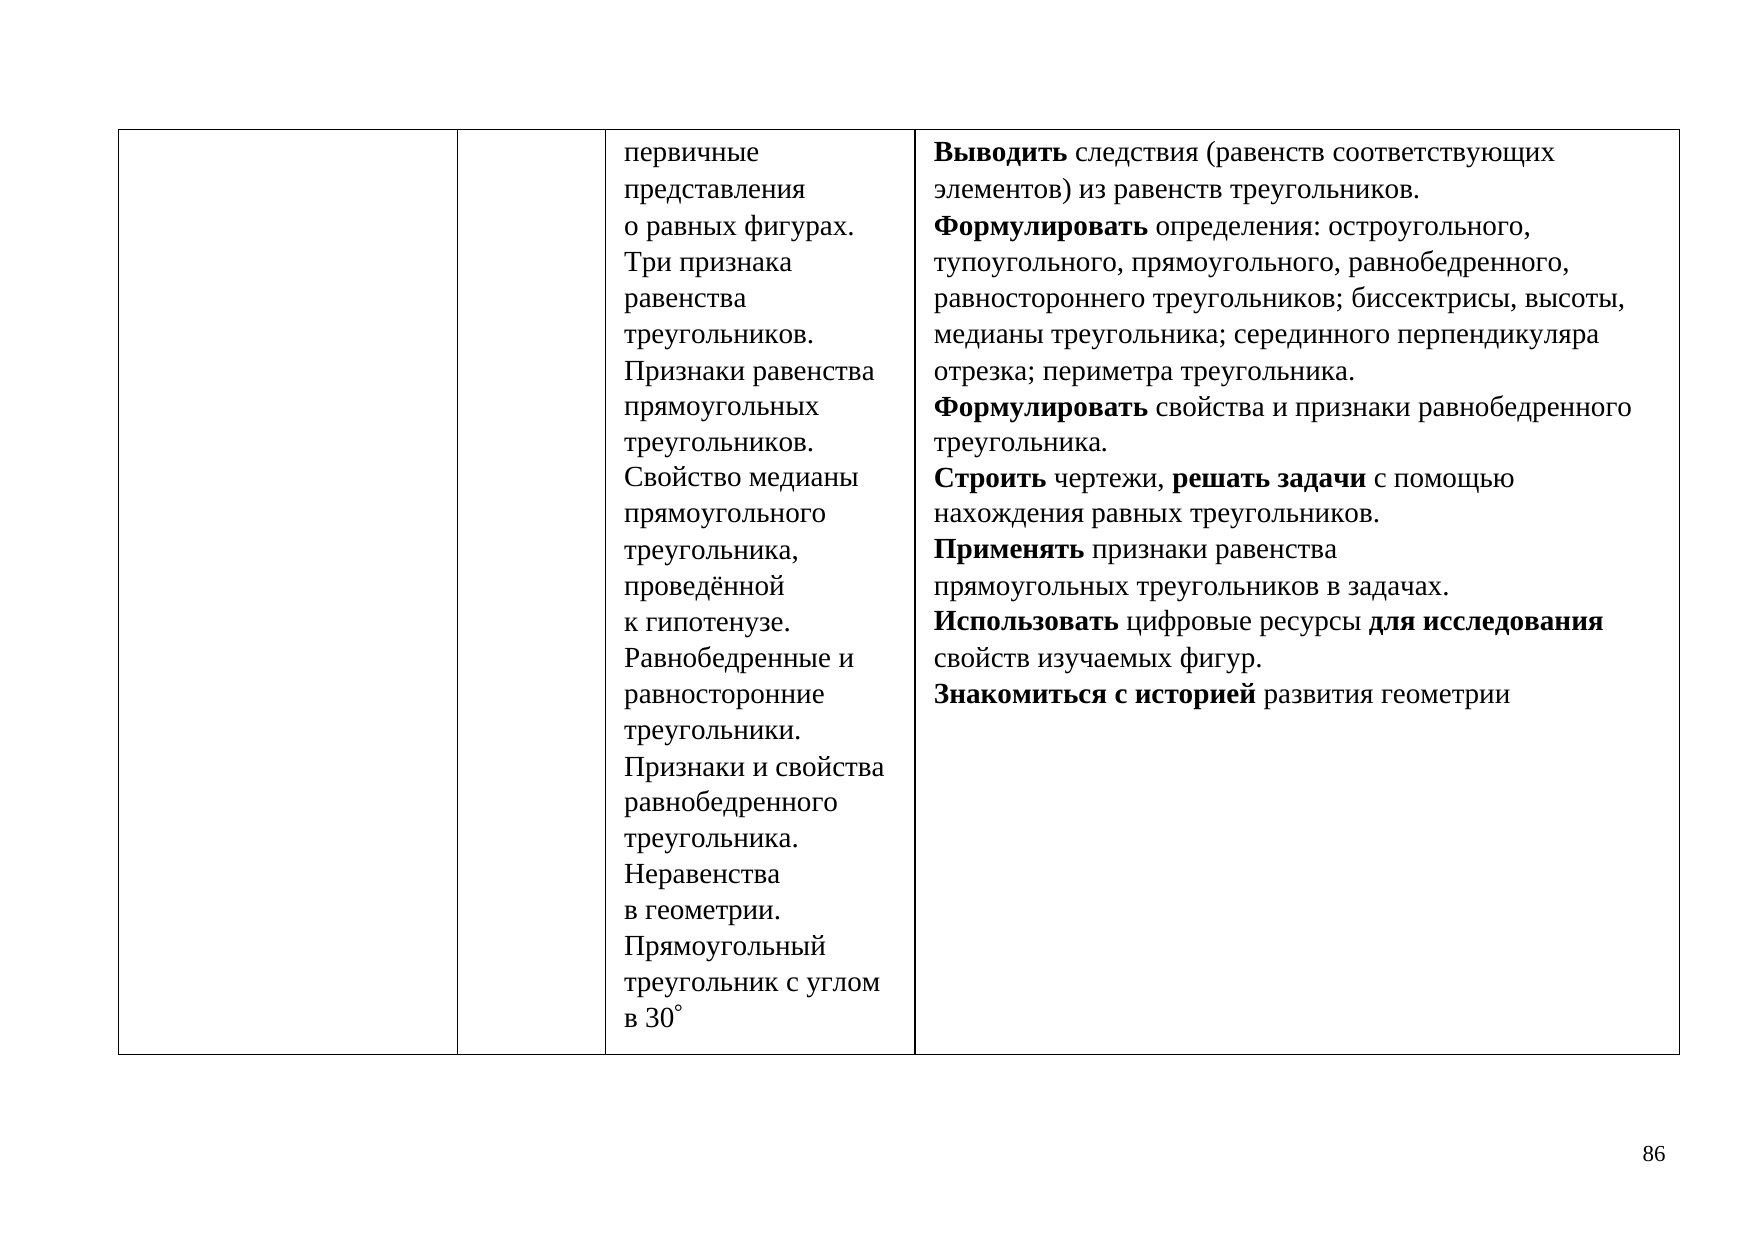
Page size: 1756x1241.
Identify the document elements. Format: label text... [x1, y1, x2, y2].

table_header первичные представления о равных фигурах. Три признака равенства треугольников. Признаки равенства прямоугольных треугольников. Свойство медианы прямоугольного треугольника, проведённой к гипотенузе. Равнобедренные и равносторонние треугольники. Признаки и свойства равнобедренного треугольника. Неравенства в геометрии. Прямоугольный треугольник с углом в 30 [606, 130, 914, 1054]
table_header [119, 130, 457, 1054]
table_header Выводить следствия (равенств соответствующих элементов) из равенств треугольников. Формулировать определения: остроугольного, тупоугольного, прямоугольного, равнобедренного, равностороннего треугольников; биссектрисы, высоты, медианы треугольника; серединного перпендикуляра отрезка; периметра треугольника. Формулировать свойства и признаки равнобедренного треугольника. Строить чертежи, решать задачи с помощью нахождения равных треугольников. Применять признаки равенства прямоугольных треугольников в задачах. Использовать цифровые ресурсы для исследования свойств изучаемых фигур. Знакомиться с историей развития геометрии [916, 130, 1679, 1054]
table_header [458, 130, 605, 1054]
